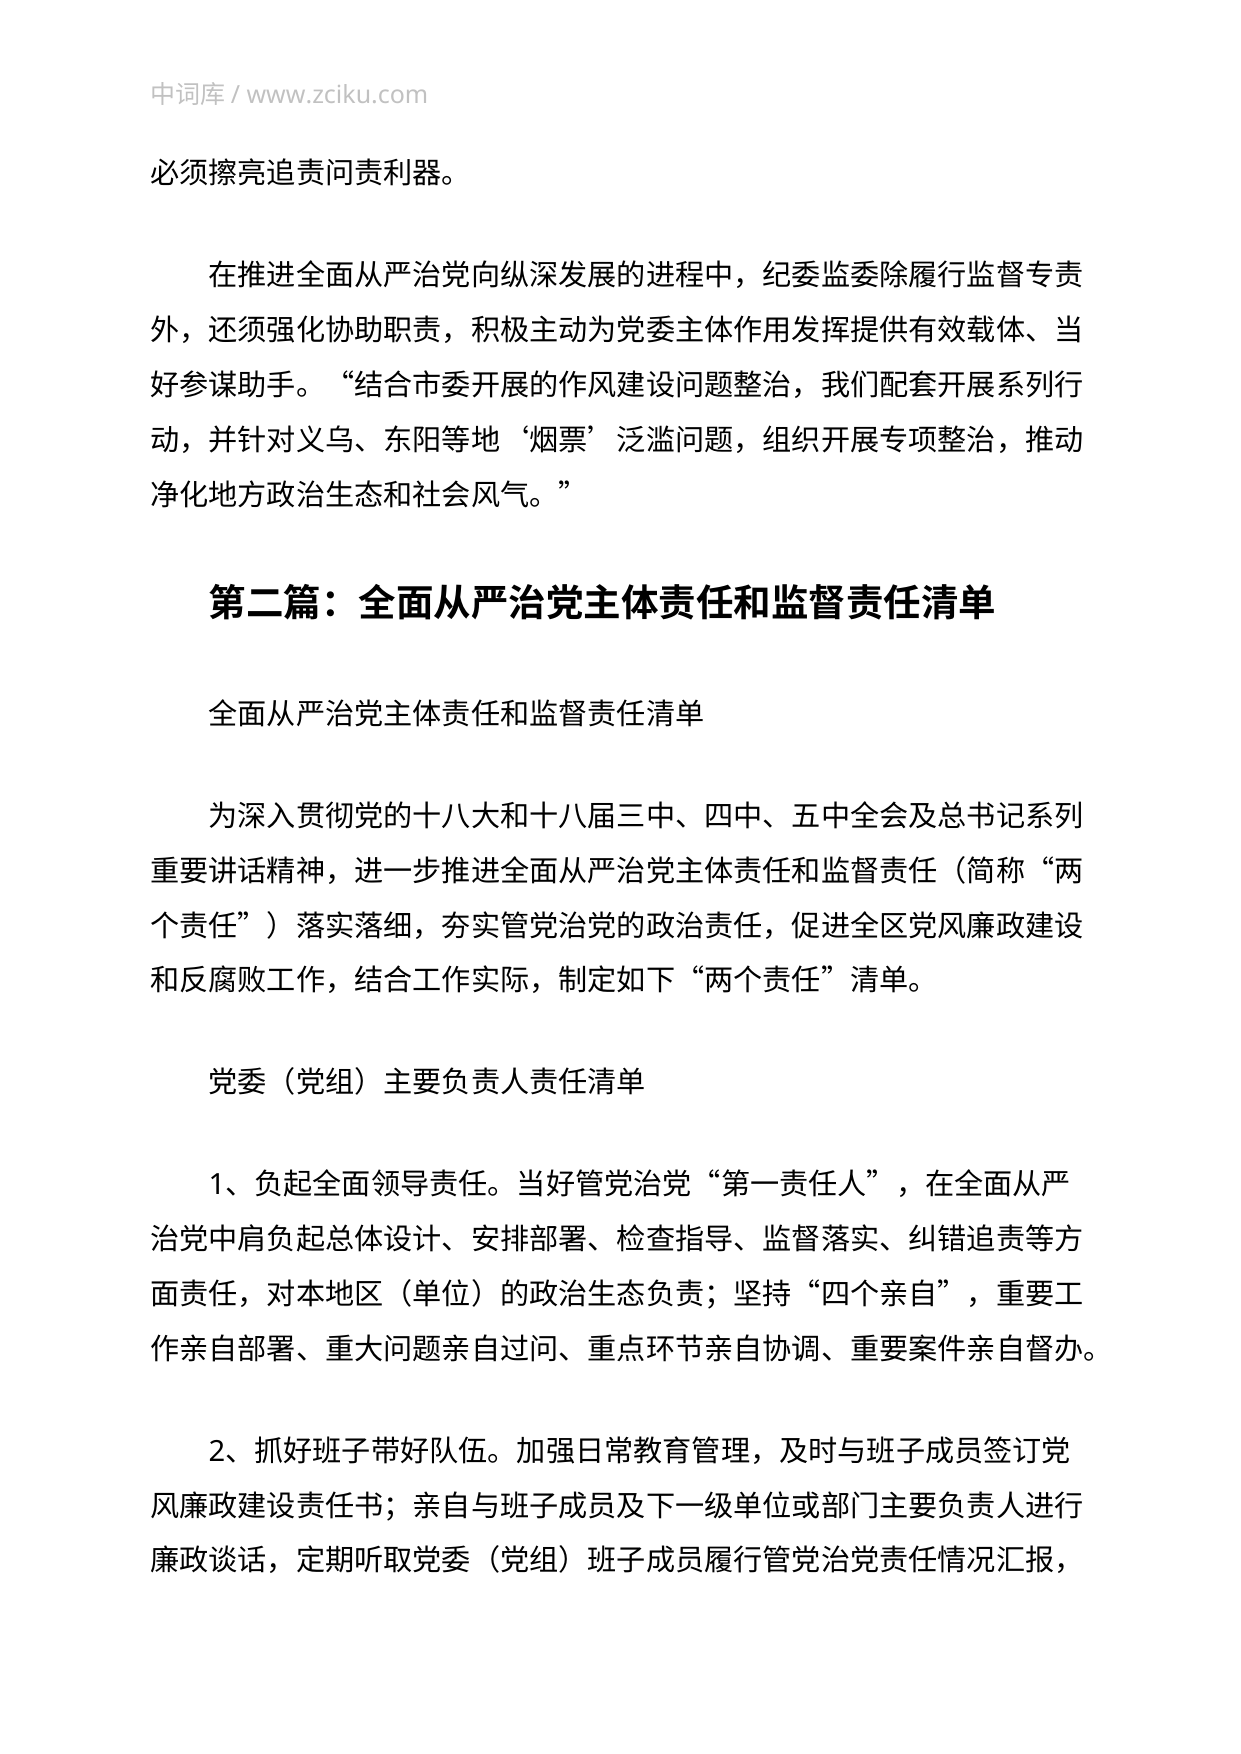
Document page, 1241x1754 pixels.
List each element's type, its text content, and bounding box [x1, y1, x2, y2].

text 第二篇：全面从严治党主体责任和监督责任清单 [150, 573, 1090, 627]
text 在推进全面从严治党向纵深发展的进程中，纪委监委除履行监督专责外，还须强化协助职责，积极主动为党委主体作用发挥提供有效载体、当好参谋助手。“结合市委开展的作风建设问题整治，我们配套开展系列行动，并针对义乌、东阳等地‘烟票’泛滥问题，组织开展专项整治，推动净化地方政治生态和社会风气。” [150, 252, 1090, 514]
text 全面从严治党主体责任和监督责任清单 [150, 691, 1090, 733]
text 1、负起全面领导责任。当好管党治党“第一责任人”，在全面从严治党中肩负起总体设计、安排部署、检查指导、监督落实、纠错追责等方面责任，对本地区（单位）的政治生态负责；坚持“四个亲自”，重要工作亲自部署、重大问题亲自过问、重点环节亲自协调、重要案件亲自督办。 [150, 1161, 1090, 1368]
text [150, 1427, 1090, 1579]
text 为深入贯彻党的十八大和十八届三中、四中、五中全会及总书记系列重要讲话精神，进一步推进全面从严治党主体责任和监督责任（简称“两个责任”）落实落细，夯实管党治党的政治责任，促进全区党风廉政建设和反腐败工作，结合工作实际，制定如下“两个责任”清单。 [150, 792, 1090, 999]
text 党委（党组）主要负责人责任清单 [150, 1059, 1090, 1101]
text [150, 150, 1090, 192]
